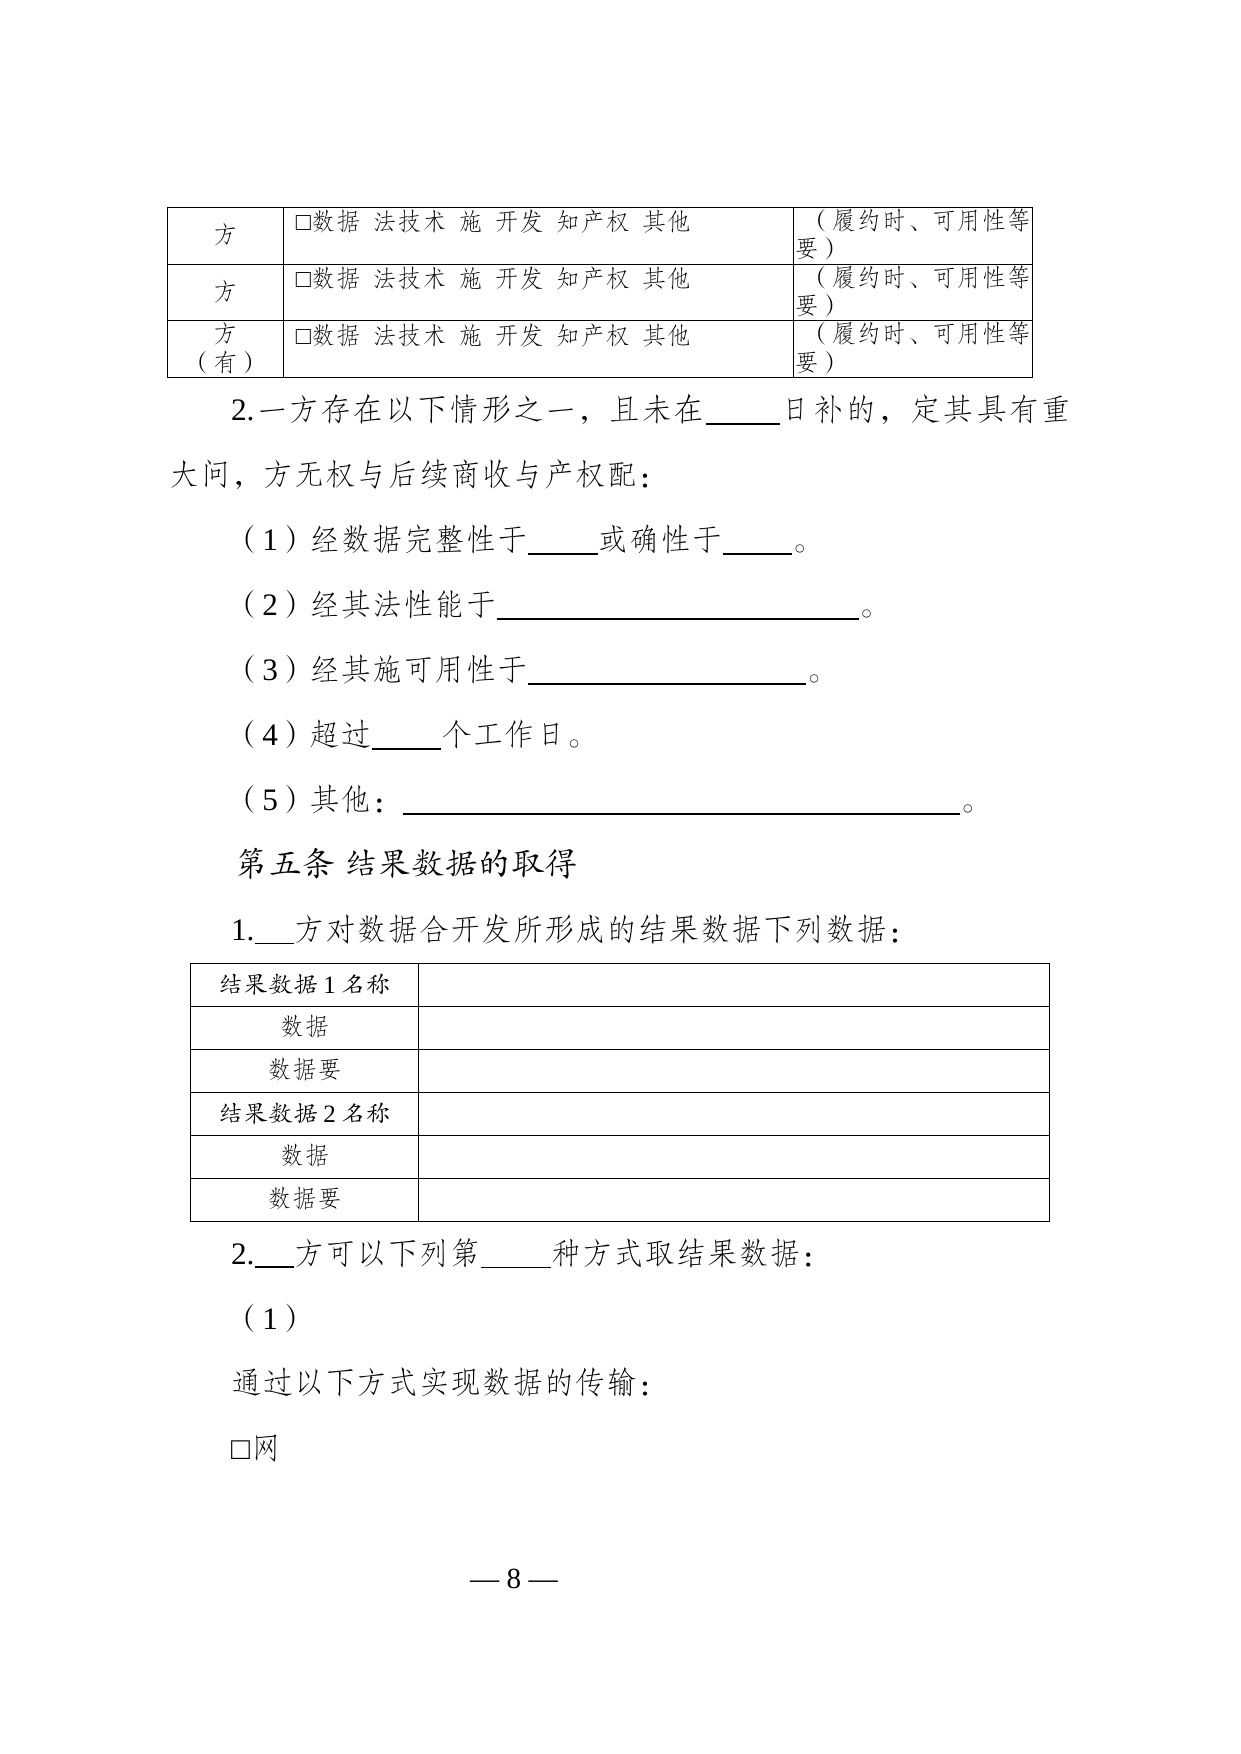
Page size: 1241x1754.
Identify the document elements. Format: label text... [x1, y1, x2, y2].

table_cell [419, 1050, 1049, 1092]
table_cell □提供原始数据 □提供算法技术 □提供基础设施 □提供开发资金 □提供知识产权 □其他 [284, 265, 793, 320]
table_cell [419, 1179, 1049, 1221]
list （3）经检测其基础设施可用性低于 。 [168, 637, 1072, 702]
list （5）其他： 。 [168, 767, 1072, 832]
list （1）经检测提供原始数据质量完整性低于 或准确性低于 。 [168, 507, 1072, 572]
table_cell 结果数据2名称 [191, 1093, 418, 1134]
table_cell 数据内容描述 [191, 1136, 418, 1178]
table_cell 数据质量要求 [191, 1179, 418, 1221]
table_cell □提供原始数据 □提供算法技术 □提供基础设施 □提供开发资金 □提供知识产权 □其他 [284, 321, 793, 377]
table_header [419, 964, 1049, 1006]
list （4）延迟支付资金超过 个工作日。 [168, 702, 1072, 767]
table_cell [419, 1136, 1049, 1178]
table_cell （填写履约时间、可用性等要求） [794, 265, 1032, 320]
text 1. 方对原始数据融合开发所形成的结果数据包括下列数据： [168, 897, 1072, 962]
list （2）经检测其算法性能低于 。 [168, 572, 1072, 637]
table_cell （填写履约时间、可用性等要求） [794, 321, 1032, 377]
table_header 甲方 [168, 208, 283, 263]
text 通过以下方式实现数据的线上传输： [168, 1351, 1072, 1416]
table_cell 乙方 [168, 265, 283, 320]
table_cell 数据质量要求 [191, 1050, 418, 1092]
table_cell [419, 1093, 1049, 1134]
table_header 结果数据1名称 [191, 964, 418, 1006]
table_cell [419, 1007, 1049, 1048]
text 2. 方可以下列第 种方式获取结果数据： [168, 1221, 1072, 1286]
table_cell 丙方 （若有） [168, 321, 283, 377]
table_header □提供原始数据 □提供算法技术 □提供基础设施 □提供开发资金 □提供知识产权 □其他 [284, 208, 793, 263]
subtitle 第五条 结果数据的取得 [168, 832, 1072, 897]
table_cell 数据内容描述 [191, 1007, 418, 1048]
text □网盘； [168, 1416, 1072, 1481]
list 2.若一方存在以下情形之一，且未在 日内补正的，推定其投入具有重大问题，该方无权参与后续商业收益与产权分配： [168, 377, 1072, 507]
text （1）电子交付 [168, 1286, 1072, 1351]
table_header （填写履约时间、可用性等要求） [794, 208, 1032, 263]
